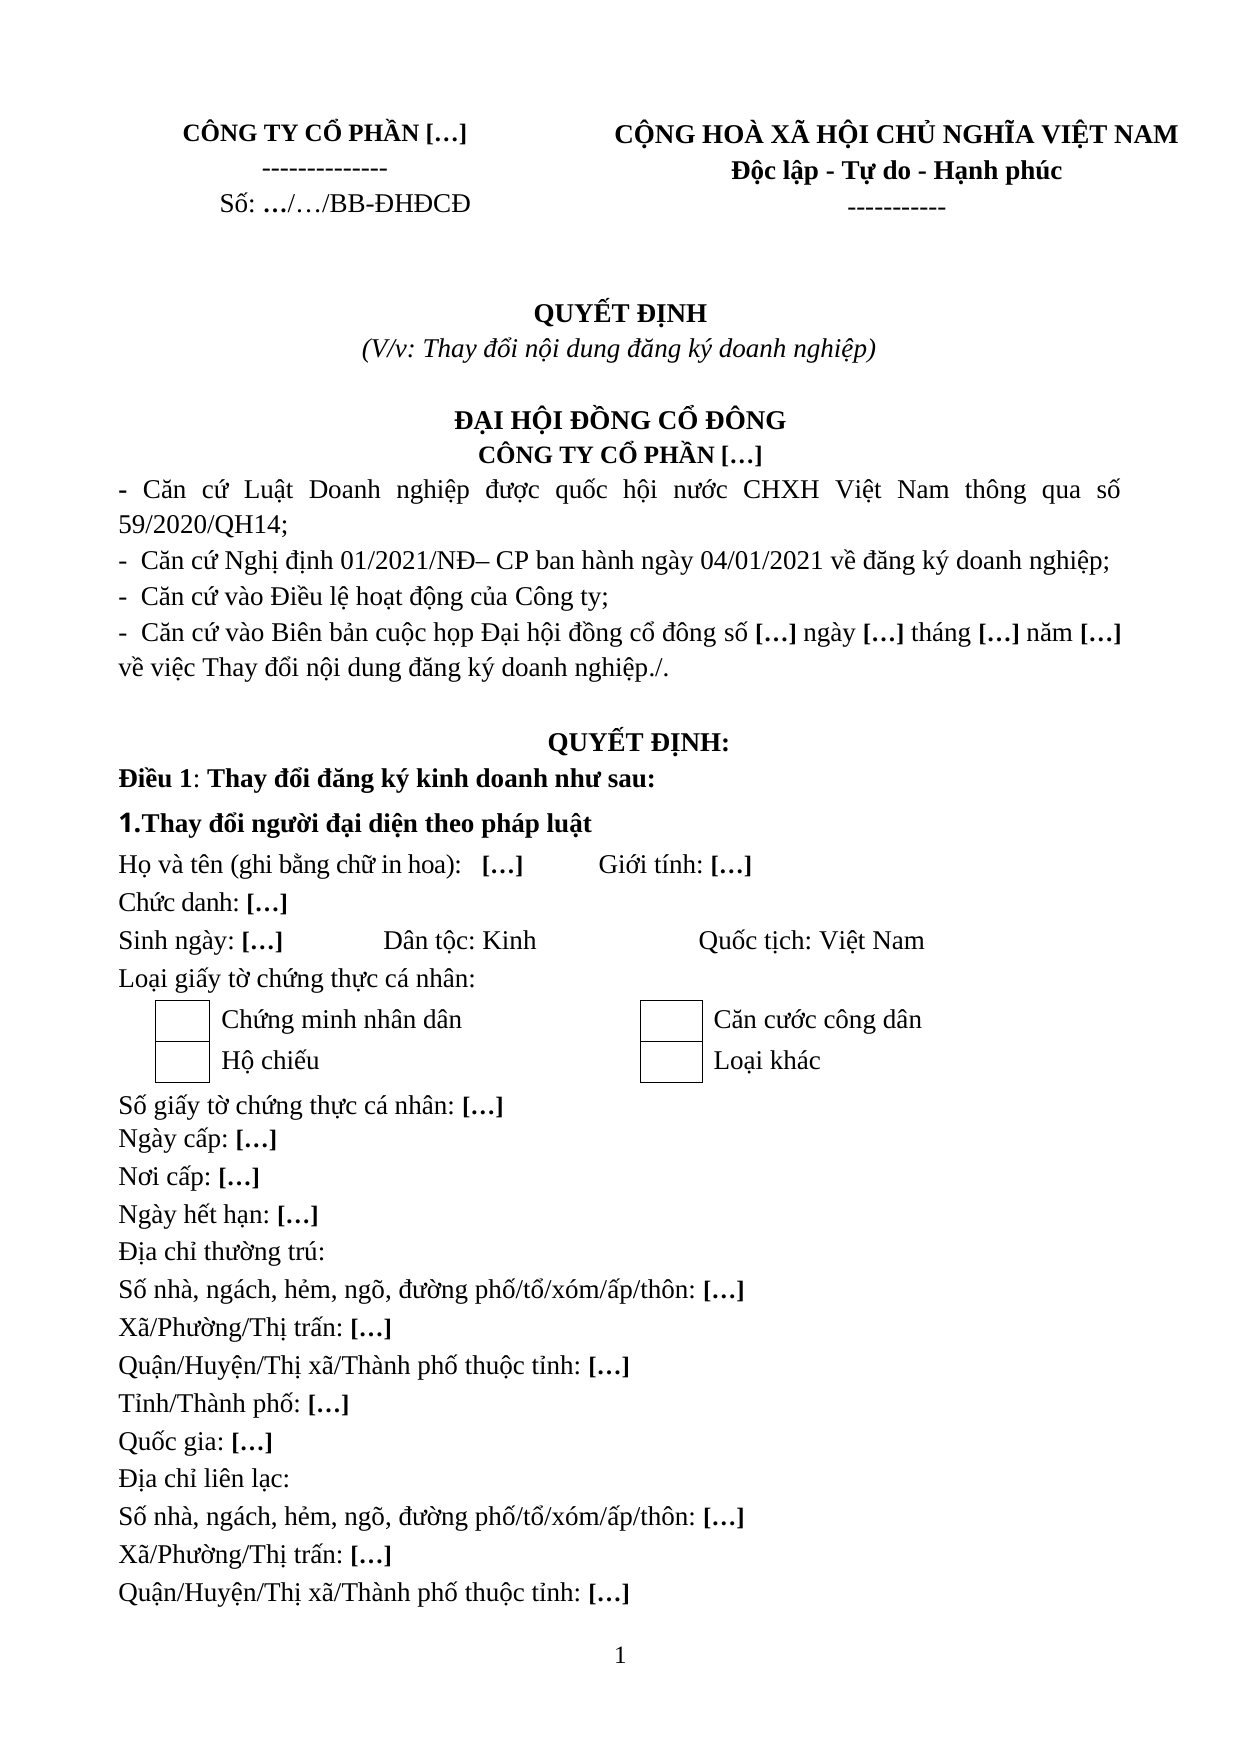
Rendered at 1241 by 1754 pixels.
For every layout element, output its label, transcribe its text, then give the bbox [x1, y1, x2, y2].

table_header [641, 1001, 702, 1041]
text Loại giấy tờ chứng thực cá nhân: [118, 962, 1122, 993]
text ĐẠI HỘI ĐỒNG CỔ ĐÔNG [118, 404, 1122, 435]
text Quốc gia: […] [118, 1424, 1122, 1456]
text CÔNG TY CỔ PHẦN […] [118, 440, 1122, 468]
text Số nhà, ngách, hẻm, ngõ, đường phố/tổ/xóm/ấp/thôn: […] [118, 1273, 1122, 1304]
text Điều 1: Thay đổi đăng ký kinh doanh như sau: [118, 762, 1122, 793]
text Sinh ngày: […] Dân tộc: Kinh Quốc tịch: Việt Nam [118, 924, 1122, 955]
table_header [156, 1001, 209, 1041]
text Nơi cấp: […] [118, 1160, 1122, 1191]
text Số giấy tờ chứng thực cá nhân: […] [118, 1089, 1122, 1120]
text 1.Thay đổi người đại diện theo pháp luật [118, 804, 1122, 841]
table_header Căn cước công dân [703, 1000, 1122, 1041]
text - Căn cứ vào Biên bản cuộc họp Đại hội đồng cổ đông số […] ngày […] tháng […] năm […] về việc Thay đổi nội dung đăng ký doanh nghiệp./. [118, 616, 1122, 682]
text Họ và tên (ghi bằng chữ in hoa): […] Giới tính: […] [118, 848, 1122, 879]
text Quận/Huyện/Thị xã/Thành phố thuộc tỉnh: […] [118, 1576, 1122, 1607]
text Xã/Phường/Thị trấn: […] [118, 1311, 1122, 1342]
table_header CỘNG HOÀ XÃ HỘI CHỦ NGHĨA VIỆT NAM Độc lập - Tự do - Hạnh phúc ----------- [601, 118, 1192, 261]
table_cell Loại khác [703, 1041, 1122, 1082]
text - Căn cứ Nghị định 01/2021/NĐ– CP ban hành ngày 04/01/2021 về đăng ký doanh nghiệp; [118, 544, 1122, 575]
text Tỉnh/Thành phố: […] [118, 1387, 1122, 1418]
text QUYẾT ĐỊNH [118, 297, 1122, 328]
table_header CÔNG TY CỔ PHẦN […] -------------- Số: …/…/BB-ĐHĐCĐ [48, 118, 601, 261]
table_header Chứng minh nhân dân [210, 1000, 640, 1041]
text Chức danh: […] [118, 886, 1122, 917]
text Quận/Huyện/Thị xã/Thành phố thuộc tỉnh: […] [118, 1349, 1122, 1380]
table_cell [641, 1042, 702, 1082]
text Ngày cấp: […] [118, 1122, 1122, 1153]
text - Căn cứ Luật Doanh nghiệp được quốc hội nước CHXH Việt Nam thông qua số 59/2020/QH14; [118, 473, 1122, 539]
table_cell [156, 1042, 209, 1082]
text Ngày hết hạn: […] [118, 1198, 1122, 1229]
text Số nhà, ngách, hẻm, ngõ, đường phố/tổ/xóm/ấp/thôn: […] [118, 1500, 1122, 1531]
text Xã/Phường/Thị trấn: […] [118, 1538, 1122, 1569]
text QUYẾT ĐỊNH: [118, 726, 1159, 757]
text Địa chỉ liên lạc: [118, 1462, 1122, 1493]
text - Căn cứ vào Điều lệ hoạt động của Công ty; [118, 580, 1122, 611]
table_cell Hộ chiếu [210, 1041, 640, 1082]
text Địa chỉ thường trú: [118, 1236, 1122, 1267]
text (V/v: Thay đổi nội dung đăng ký doanh nghiệp) [118, 332, 1122, 364]
